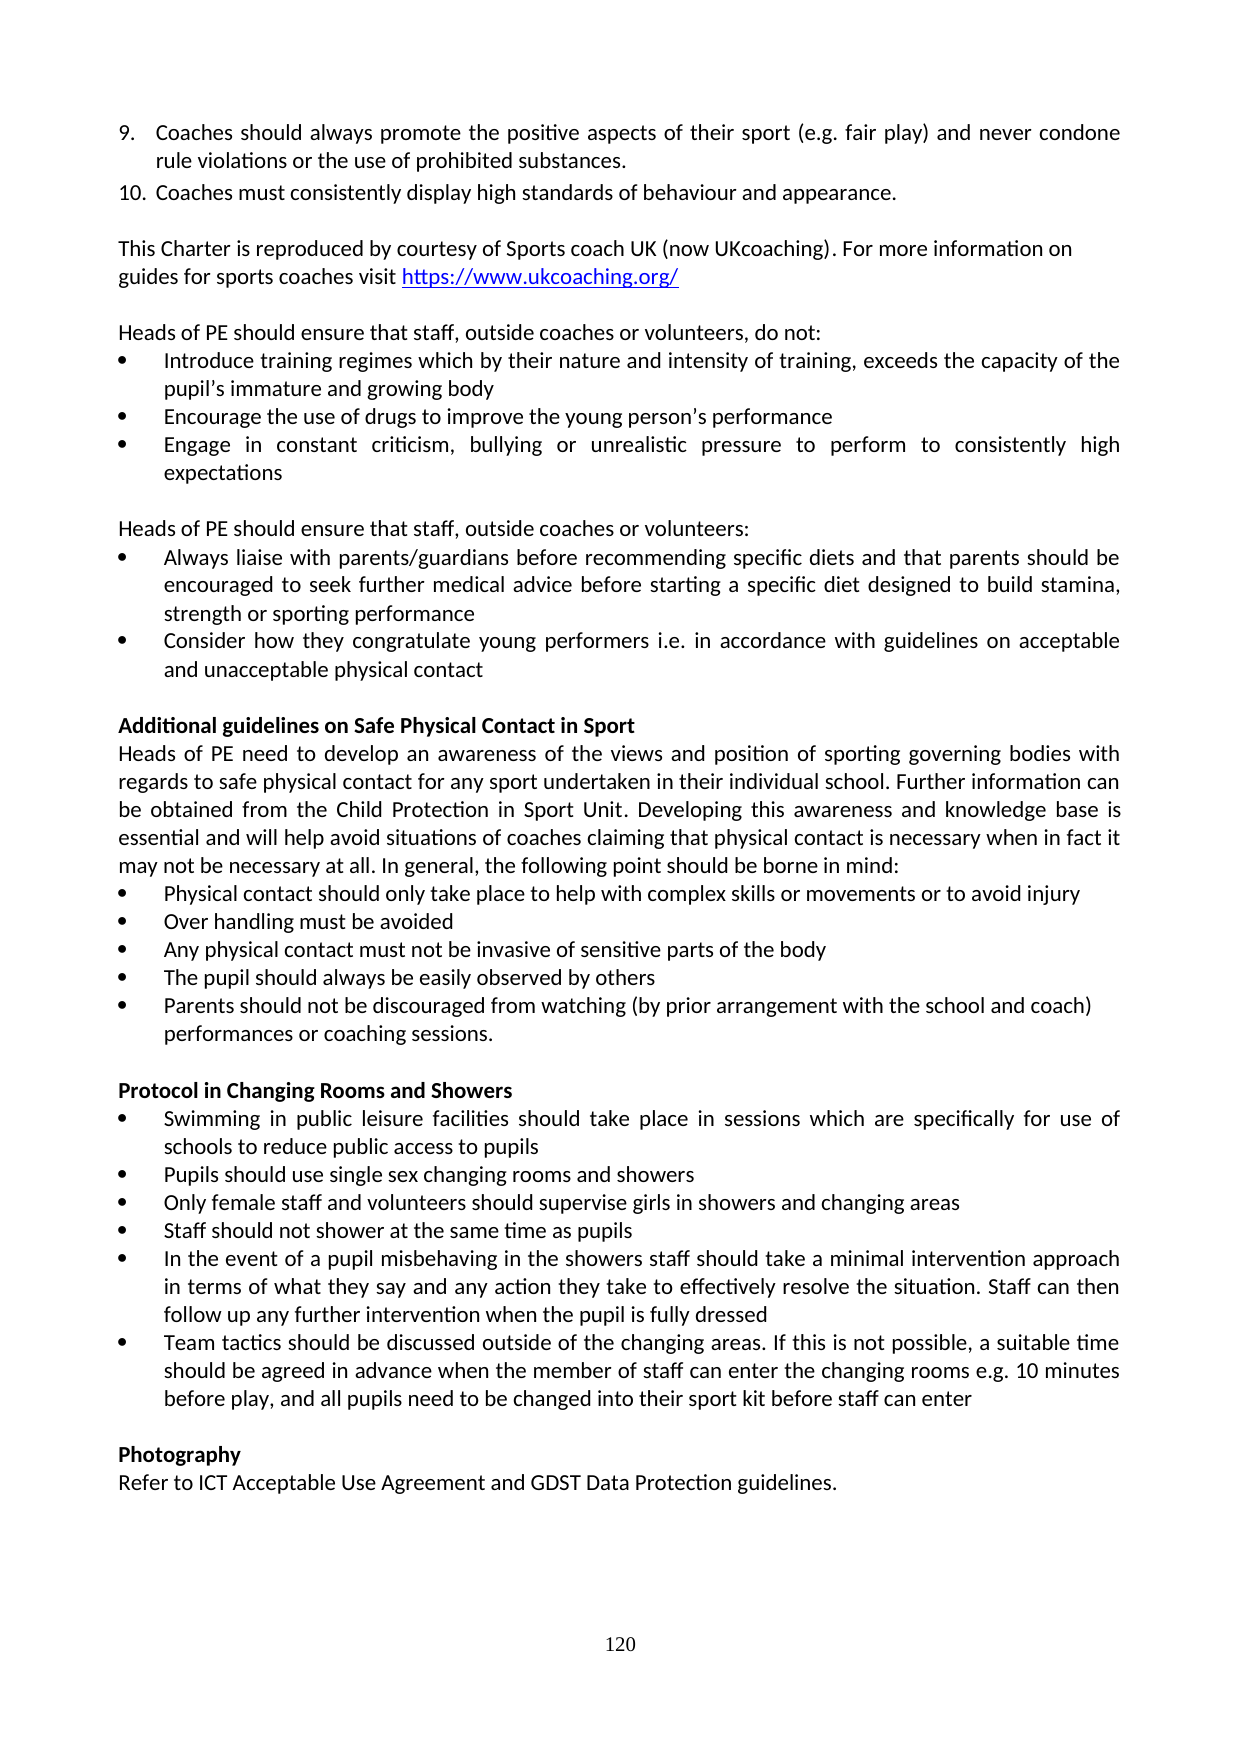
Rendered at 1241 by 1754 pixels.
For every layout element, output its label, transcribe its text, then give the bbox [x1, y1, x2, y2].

text Heads of PE should ensure that staff, outside coaches or volunteers: [118, 514, 1122, 543]
list Swimming in public leisure facilities should take place in sessions which are specifically for use of schools to reduce public access to pupils [118, 1104, 1122, 1160]
subtitle Protocol in Changing Rooms and Showers [118, 1076, 1122, 1104]
list Over handling must be avoided [118, 907, 1122, 935]
list Coaches must consistently display high standards of behaviour and appearance. [118, 178, 1122, 206]
list Team tactics should be discussed outside of the changing areas. If this is not possible, a suitable time should be agreed in advance when the member of staff can enter the changing rooms e.g. 10 minutes before play, and all pupils need to be changed into their sport kit before staff can enter [118, 1328, 1122, 1412]
list Introduce training regimes which by their nature and intensity of training, exceeds the capacity of the pupil’s immature and growing body [118, 346, 1122, 402]
subtitle Photography [118, 1440, 1122, 1468]
list Physical contact should only take place to help with complex skills or movements or to avoid injury [118, 879, 1122, 907]
list Consider how they congratulate young performers i.e. in accordance with guidelines on acceptable and unacceptable physical contact [118, 627, 1122, 683]
text Additional guidelines on Safe Physical Contact in Sport [118, 711, 1122, 739]
list Parents should not be discouraged from watching (by prior arrangement with the school and coach) performances or coaching sessions. [118, 991, 1122, 1047]
text This Charter is reproduced by courtesy of Sports coach UK (now UKcoaching). For more information on guides for sports coaches visit https://www.ukcoaching.org/ [118, 234, 1122, 290]
text Heads of PE need to develop an awareness of the views and position of sporting governing bodies with regards to safe physical contact for any sport undertaken in their individual school. Further information can be obtained from the Child Protection in Sport Unit. Developing this awareness and knowledge base is essential and will help avoid situations of coaches claiming that physical contact is necessary when in fact it may not be necessary at all. In general, the following point should be borne in mind: [118, 739, 1122, 879]
list Always liaise with parents/guardians before recommending specific diets and that parents should be encouraged to seek further medical advice before starting a specific diet designed to build stamina, strength or sporting performance [118, 543, 1122, 627]
list Only female staff and volunteers should supervise girls in showers and changing areas [118, 1188, 1122, 1216]
list Any physical contact must not be invasive of sensitive parts of the body [118, 935, 1122, 963]
list Pupils should use single sex changing rooms and showers [118, 1160, 1122, 1188]
list Staff should not shower at the same time as pupils [118, 1216, 1122, 1244]
list The pupil should always be easily observed by others [118, 963, 1122, 991]
list Engage in constant criticism, bullying or unrealistic pressure to perform to consistently high expectations [118, 431, 1122, 487]
text Refer to ICT Acceptable Use Agreement and GDST Data Protection guidelines. [118, 1468, 1122, 1496]
list Encourage the use of drugs to improve the young person’s performance [118, 402, 1122, 431]
text Heads of PE should ensure that staff, outside coaches or volunteers, do not: [118, 318, 1122, 346]
list Coaches should always promote the positive aspects of their sport (e.g. fair play) and never condone rule violations or the use of prohibited substances. [118, 118, 1122, 174]
list In the event of a pupil misbehaving in the showers staff should take a minimal intervention approach in terms of what they say and any action they take to effectively resolve the situation. Staff can then follow up any further intervention when the pupil is fully dressed [118, 1244, 1122, 1328]
